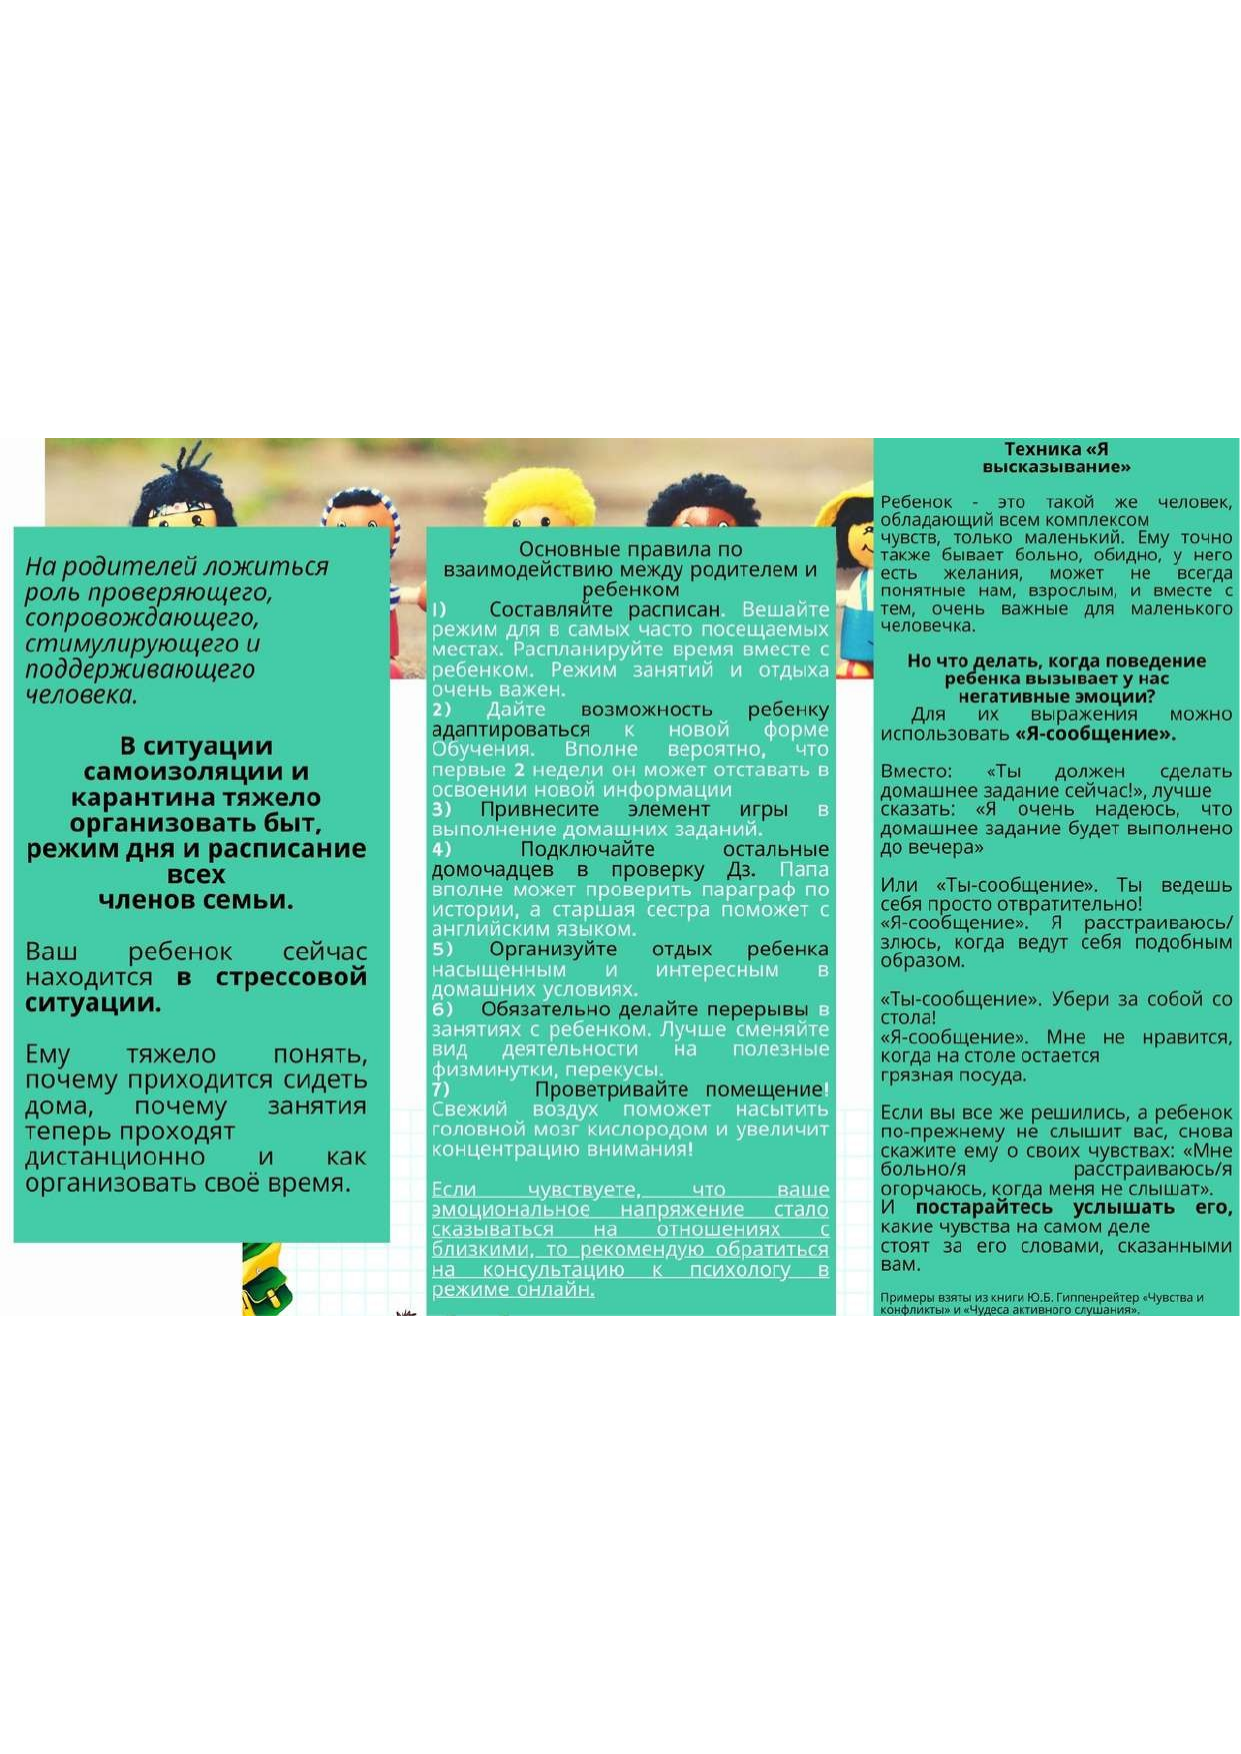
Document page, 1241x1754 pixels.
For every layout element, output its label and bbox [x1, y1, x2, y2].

picture [0, 438, 1240, 1316]
